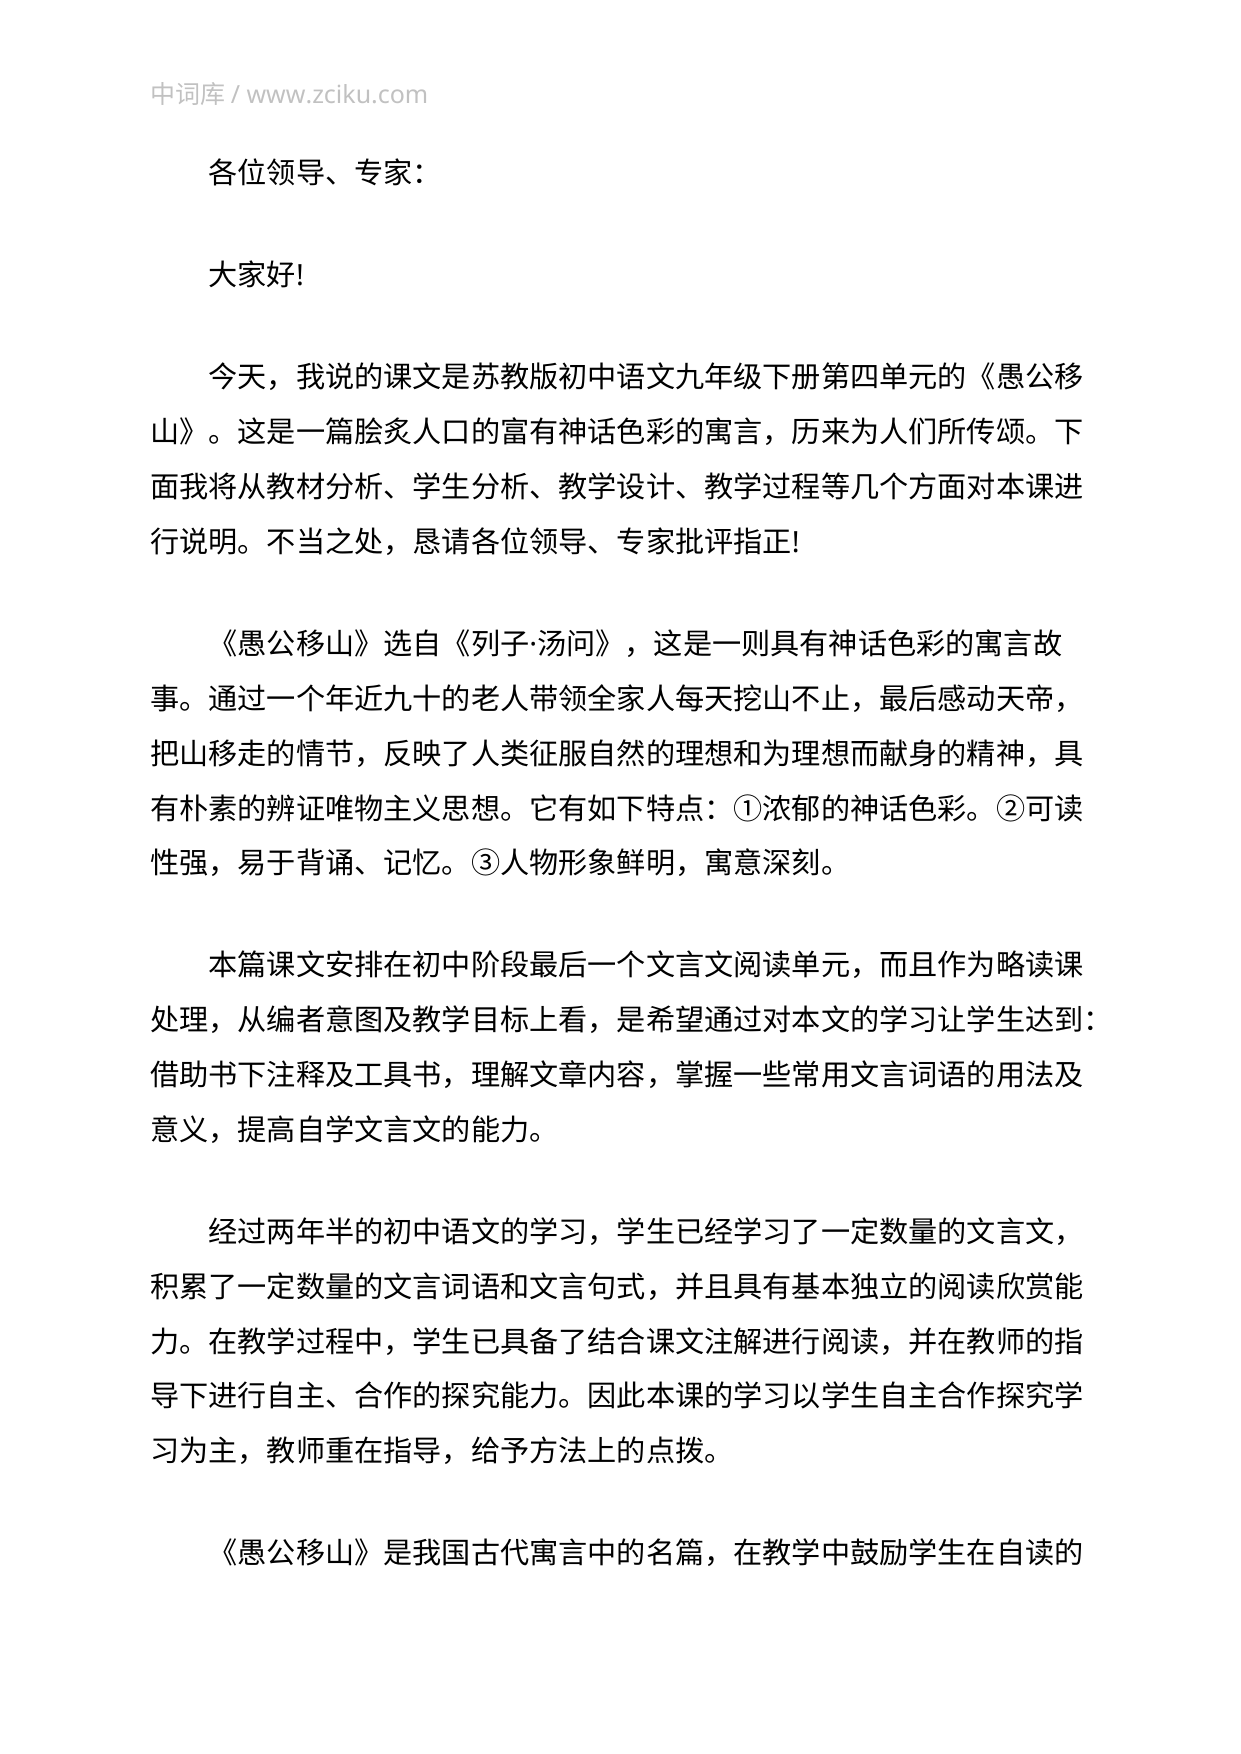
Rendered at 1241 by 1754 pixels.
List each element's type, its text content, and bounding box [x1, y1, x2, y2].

text 《愚公移山》选自《列子·汤问》，这是一则具有神话色彩的寓言故事。通过一个年近九十的老人带领全家人每天挖山不止，最后感动天帝，把山移走的情节，反映了人类征服自然的理想和为理想而献身的精神，具有朴素的辨证唯物主义思想。它有如下特点：①浓郁的神话色彩。②可读性强，易于背诵、记忆。③人物形象鲜明，寓意深刻。 [150, 620, 1090, 882]
text 本篇课文安排在初中阶段最后一个文言文阅读单元，而且作为略读课处理，从编者意图及教学目标上看，是希望通过对本文的学习让学生达到：借助书下注释及工具书，理解文章内容，掌握一些常用文言词语的用法及意义，提高自学文言文的能力。 [150, 942, 1090, 1149]
text 经过两年半的初中语文的学习，学生已经学习了一定数量的文言文，积累了一定数量的文言词语和文言句式，并且具有基本独立的阅读欣赏能力。在教学过程中，学生已具备了结合课文注解进行阅读，并在教师的指导下进行自主、合作的探究能力。因此本课的学习以学生自主合作探究学习为主，教师重在指导，给予方法上的点拨。 [150, 1208, 1090, 1470]
text 大家好! [150, 252, 1090, 294]
text 今天，我说的课文是苏教版初中语文九年级下册第四单元的《愚公移山》。这是一篇脍炙人口的富有神话色彩的寓言，历来为人们所传颂。下面我将从教材分析、学生分析、教学设计、教学过程等几个方面对本课进行说明。不当之处，恳请各位领导、专家批评指正! [150, 354, 1090, 561]
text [150, 1530, 1090, 1572]
text 各位领导、专家： [150, 150, 1090, 192]
